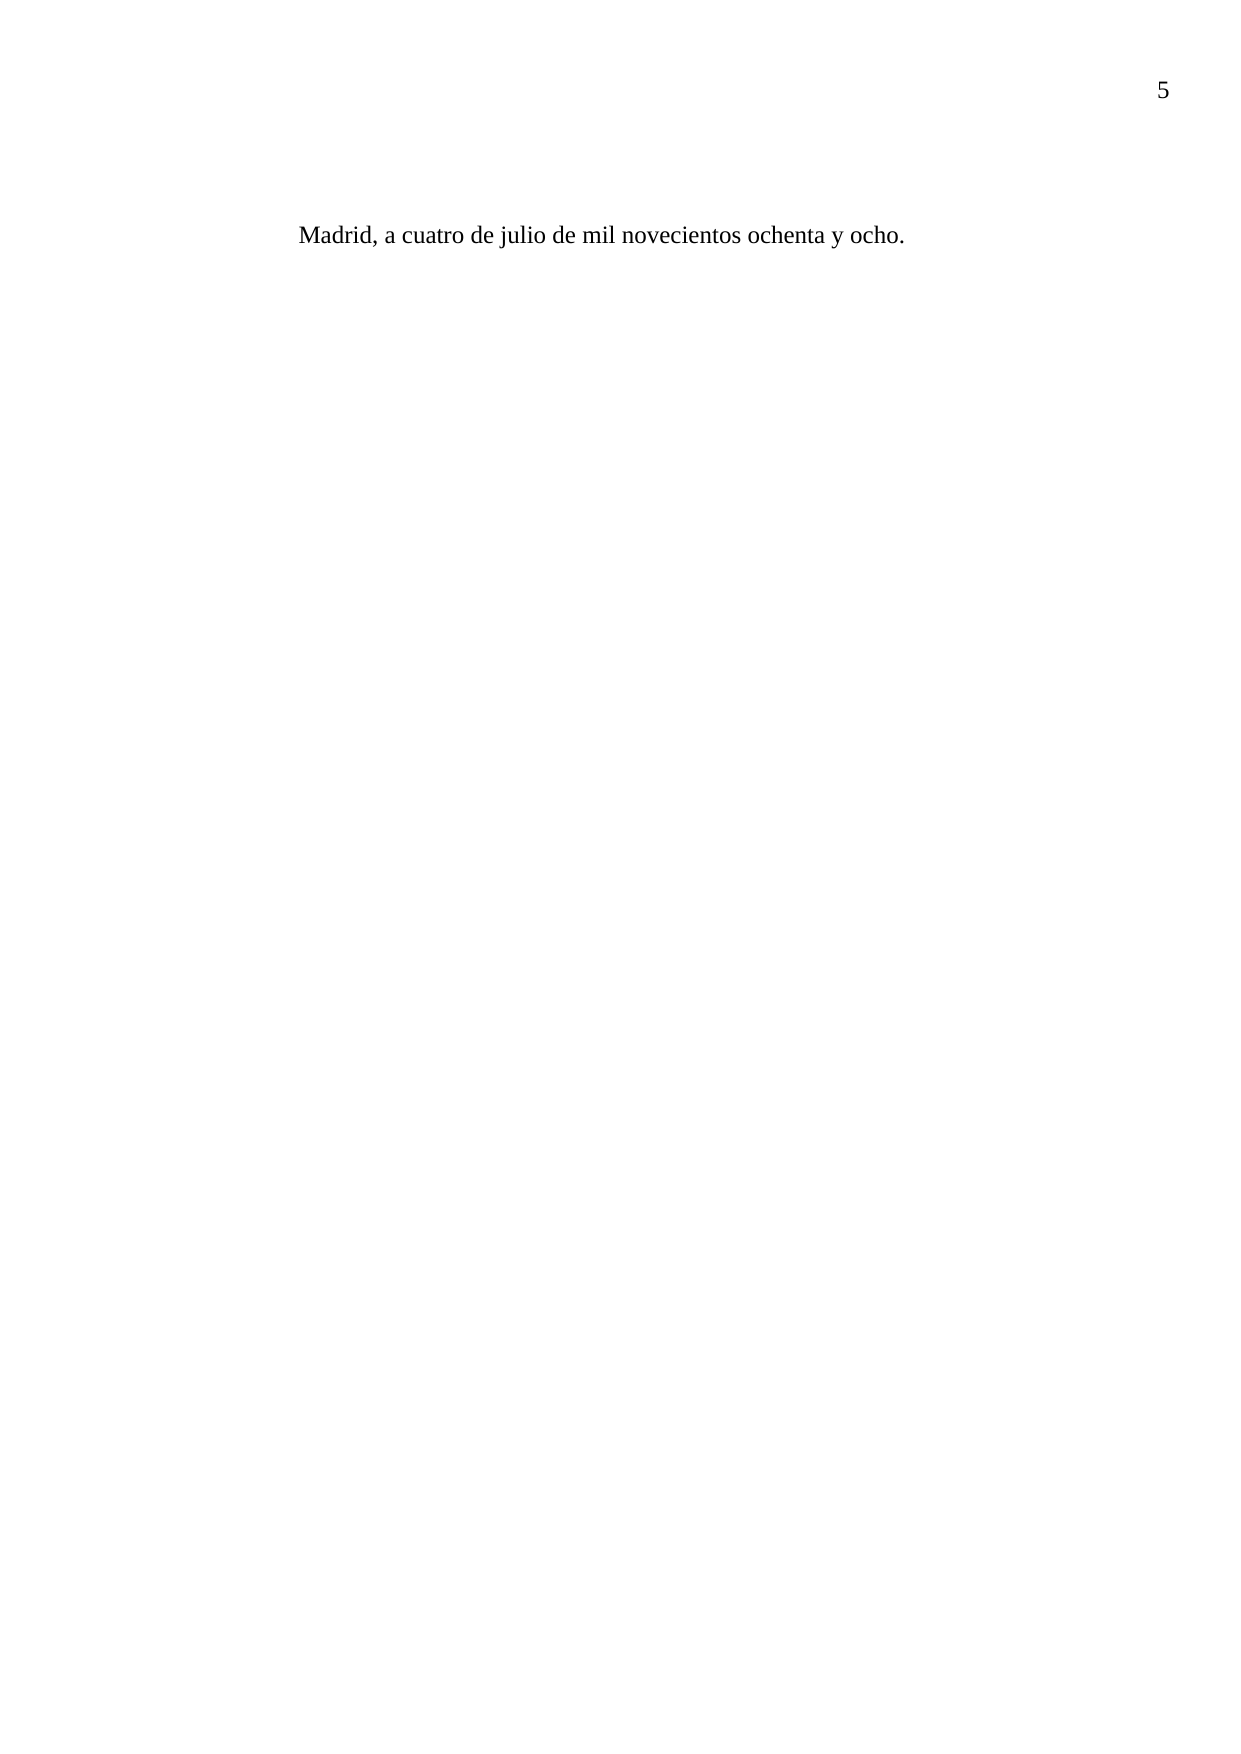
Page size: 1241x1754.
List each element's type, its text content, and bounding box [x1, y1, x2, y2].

text Madrid, a cuatro de julio de mil novecientos ochenta y ocho. [224, 220, 1169, 249]
